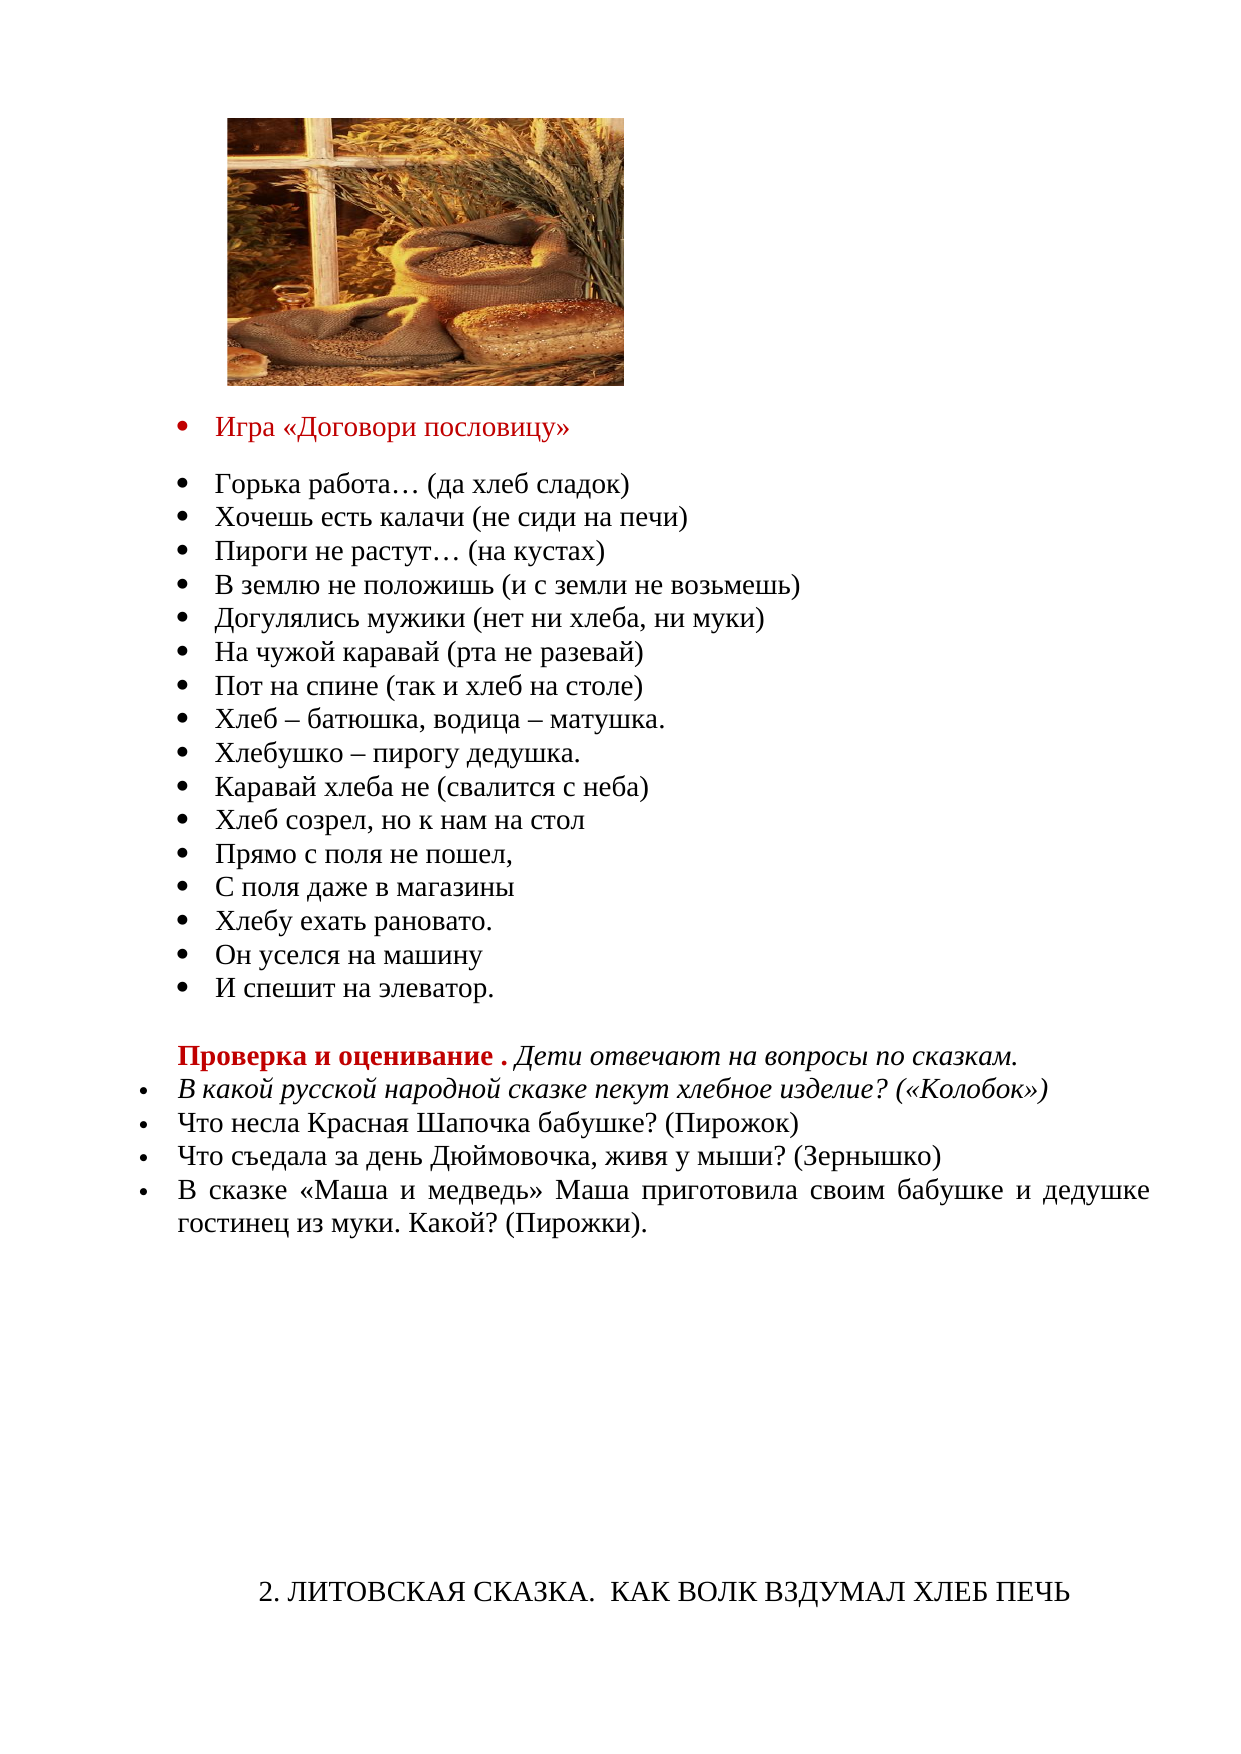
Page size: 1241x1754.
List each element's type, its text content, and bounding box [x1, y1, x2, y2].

text Проверка и оценивание . Дети отвечают на вопросы по сказкам. [177, 1038, 1152, 1071]
list На чужой каравай (рта не разевай) [177, 634, 1152, 668]
list В какой русской народной сказке пекут хлебное изделие? («Колобок») [140, 1071, 1152, 1105]
list В землю не положишь (и с земли не возьмешь) [177, 567, 1152, 600]
list Что несла Красная Шапочка бабушке? (Пирожок) [140, 1105, 1152, 1138]
list И спешит на элеватор. [177, 971, 1152, 1004]
list Что съедала за день Дюймовочка, живя у мыши? (Зернышко) [140, 1138, 1152, 1172]
list Игра «Договори пословицу» [177, 409, 1152, 442]
list Прямо с поля не пошел, [177, 836, 1152, 869]
list Хлебу ехать рановато. [177, 903, 1152, 937]
list Пот на спине (так и хлеб на столе) [177, 668, 1152, 701]
list Пироги не растут… (на кустах) [177, 533, 1152, 567]
list Хлеб – батюшка, водица – матушка. [177, 701, 1152, 735]
list В сказке «Маша и медведь» Маша приготовила своим бабушке и дедушке гостинец из муки. Какой? (Пирожки). [140, 1172, 1152, 1239]
list С поля даже в магазины [177, 869, 1152, 903]
list Хочешь есть калачи (не сиди на печи) [177, 499, 1152, 533]
list Догулялись мужики (нет ни хлеба, ни муки) [177, 600, 1152, 634]
text 2. ЛИТОВСКАЯ СКАЗКА. КАК ВОЛК ВЗДУМАЛ ХЛЕБ ПЕЧЬ [177, 1574, 1152, 1608]
list Горька работа… (да хлеб сладок) [177, 466, 1152, 499]
list Хлеб созрел, но к нам на стол [177, 802, 1152, 836]
list Он уселся на машину [177, 937, 1152, 971]
picture [227, 118, 624, 386]
list Каравай хлеба не (свалится с неба) [177, 769, 1152, 802]
list Хлебушко – пирогу дедушка. [177, 735, 1152, 769]
